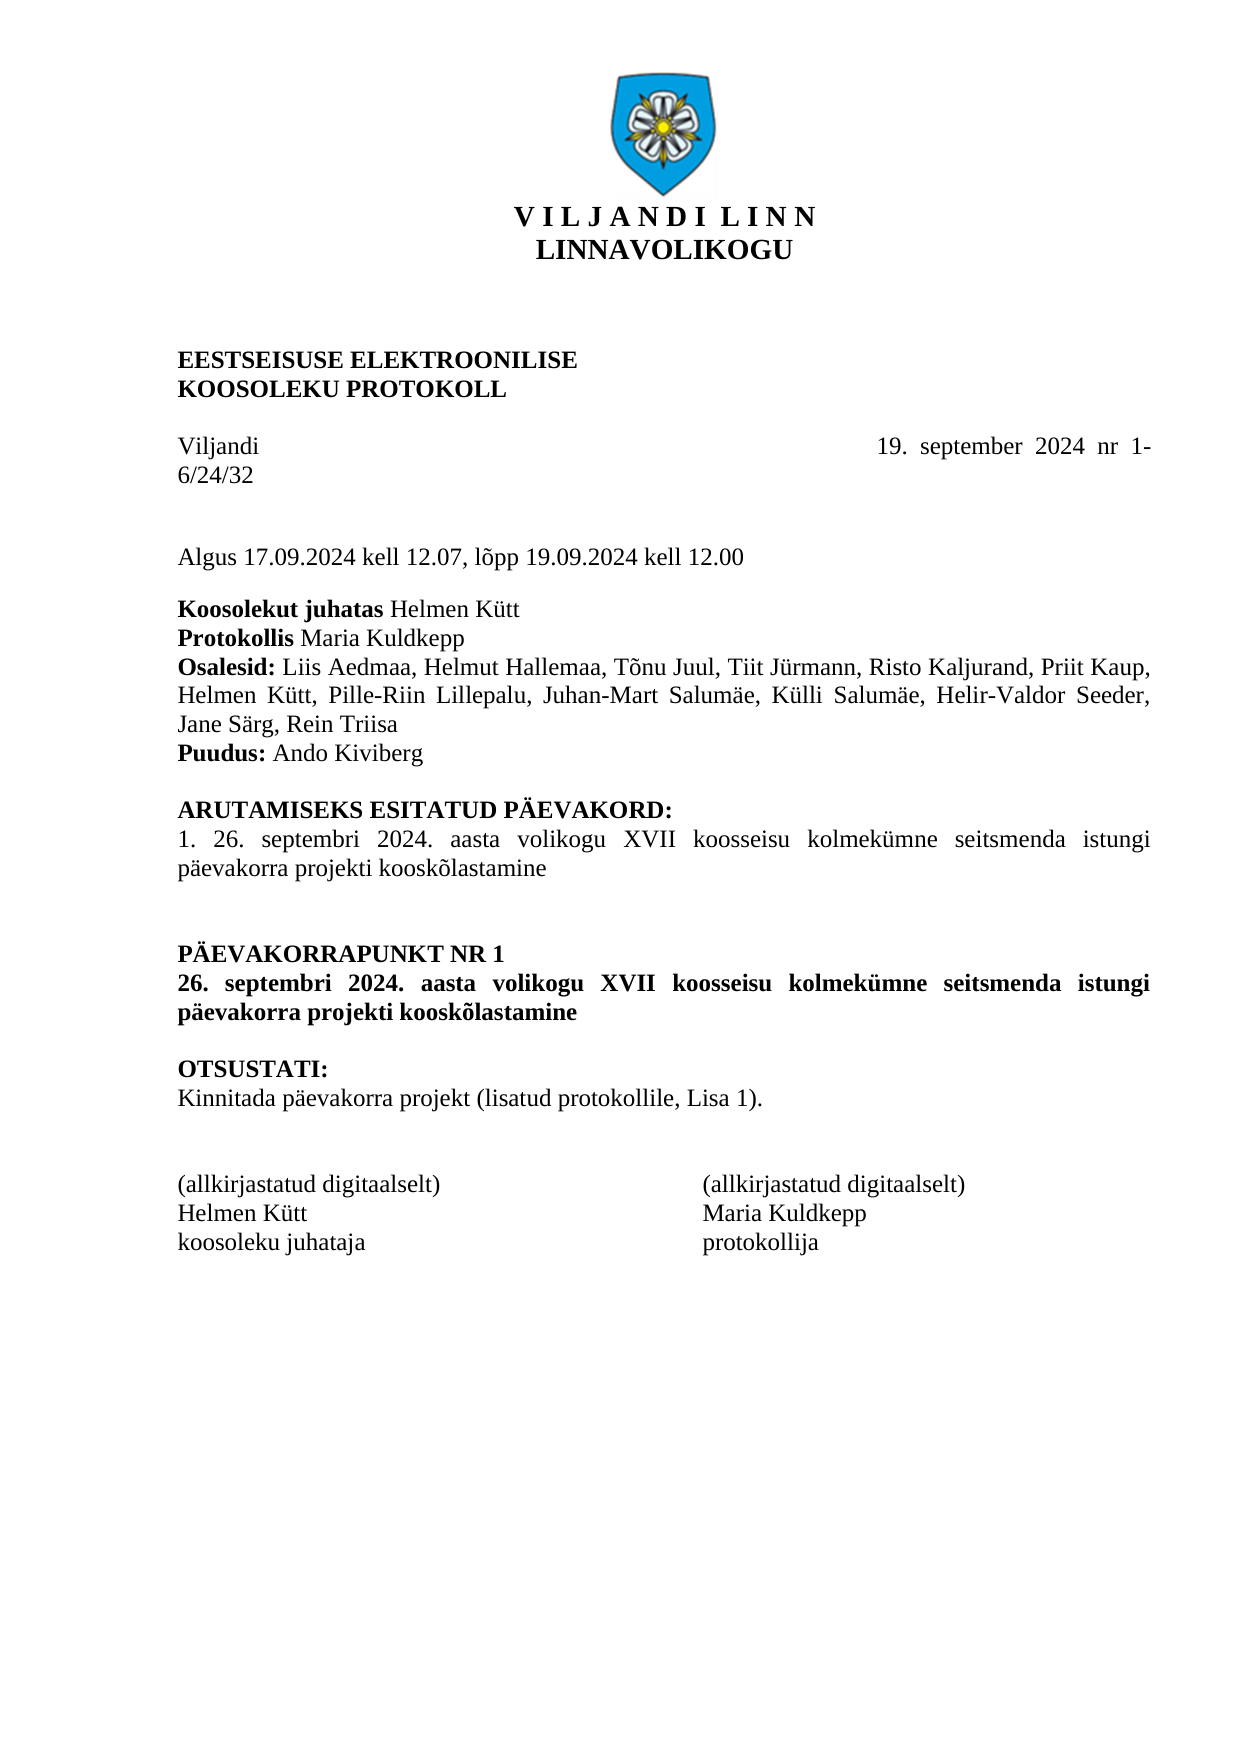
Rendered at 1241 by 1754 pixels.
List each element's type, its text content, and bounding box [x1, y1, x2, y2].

text Puudus: Ando Kiviberg [177, 738, 1152, 767]
text EESTSEISUSE ELEKTROONILISE [177, 345, 1152, 374]
text (allkirjastatud digitaalselt) (allkirjastatud digitaalselt) [177, 1169, 1152, 1198]
text Algus 17.09.2024 kell 12.07, lõpp 19.09.2024 kell 12.00 [177, 542, 1152, 570]
text Viljandi 19. september 2024 nr 1-6/24/32 [177, 431, 1152, 489]
text 1. 26. septembri 2024. aasta volikogu XVII koosseisu kolmekümne seitsmenda istungi päevakorra projekti kooskõlastamine [177, 824, 1152, 882]
text V I L J A N D I L I N N [177, 199, 1152, 232]
text OTSUSTATI: [177, 1054, 1152, 1083]
text ARUTAMISEKS ESITATUD PÄEVAKORD: [177, 796, 1152, 824]
text KOOSOLEKU PROTOKOLL [177, 374, 1152, 402]
text Koosolekut juhatas Helmen Kütt [177, 594, 1152, 623]
text Protokollis Maria Kuldkepp [177, 623, 1152, 652]
text Kinnitada päevakorra projekt (lisatud protokollile, Lisa 1). [177, 1083, 1152, 1112]
text Osalesid: Liis Aedmaa, Helmut Hallemaa, Tõnu Juul, Tiit Jürmann, Risto Kaljurand, Priit Kaup, Helmen Kütt, Pille-Riin Lillepalu, Juhan-Mart Salumäe, Külli Salumäe, Helir-Valdor Seeder, Jane Särg, Rein Triisa [177, 652, 1152, 738]
text koosoleku juhataja protokollija [177, 1227, 1152, 1256]
text LINNAVOLIKOGU [177, 232, 1152, 266]
text Helmen Kütt Maria Kuldkepp [177, 1198, 1152, 1227]
text PÄEVAKORRAPUNKT NR 1 [177, 939, 1152, 968]
text 26. septembri 2024. aasta volikogu XVII koosseisu kolmekümne seitsmenda istungi päevakorra projekti kooskõlastamine [177, 968, 1152, 1026]
picture [610, 70, 719, 199]
